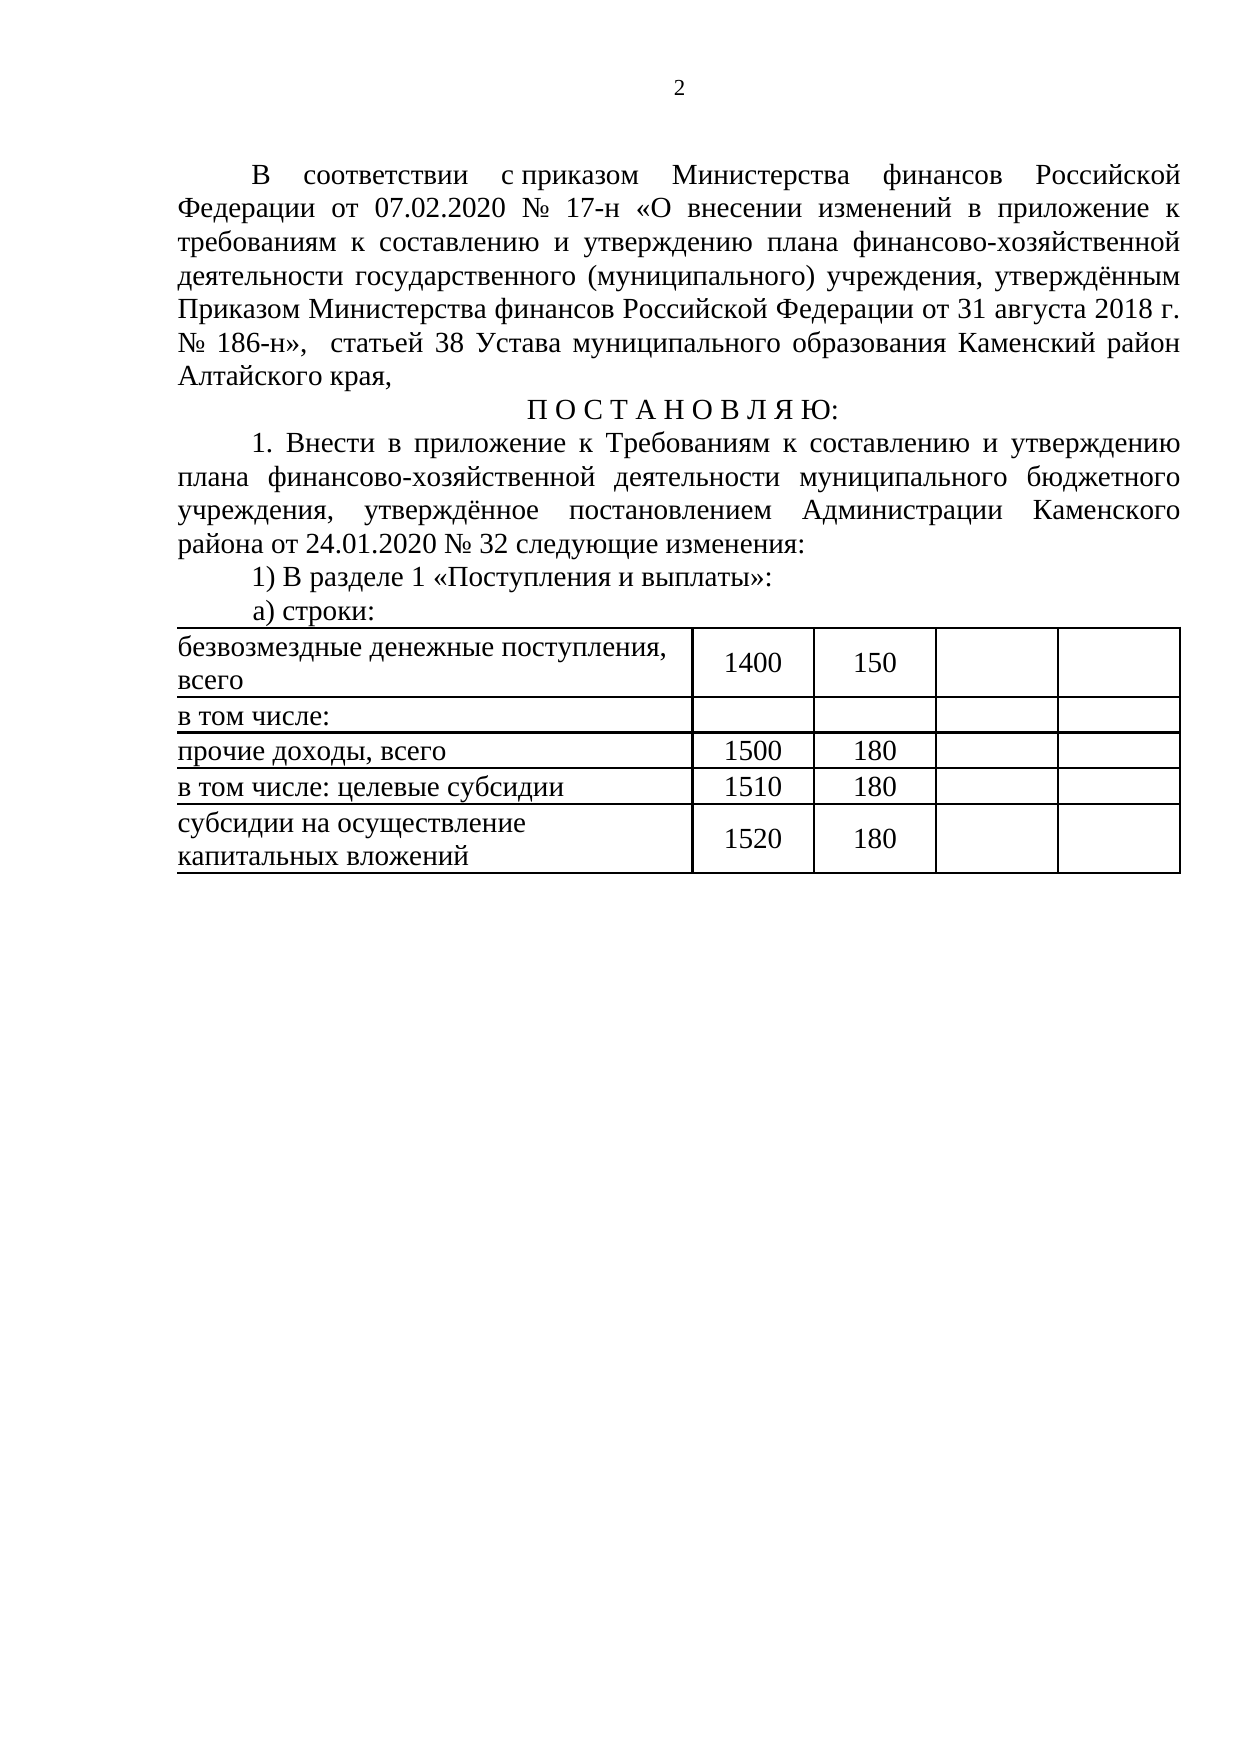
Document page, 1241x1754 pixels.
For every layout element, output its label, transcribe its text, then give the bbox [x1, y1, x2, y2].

table_cell в том числе: [177, 698, 691, 731]
table_header 1400 [694, 629, 813, 696]
table_cell 180 [815, 805, 935, 872]
table_header безвозмездные денежные поступления, всего [177, 629, 691, 696]
text В соответствии с приказом Министерства финансов Российской Федерации от 07.02.2020 № 17-н «О внесении изменений в приложение к требованиям к составлению и утверждению плана финансово-хозяйственной деятельности государственного (муниципального) учреждения, утверждённым Приказом Министерства финансов Российской Федерации от 31 августа 2018 г. № 186-н», статьей 38 Устава муниципального образования Каменский район Алтайского края, [177, 157, 1181, 392]
table_cell [937, 769, 1057, 803]
table_cell в том числе: целевые субсидии [177, 769, 691, 803]
table_header 150 [815, 629, 935, 696]
text 1. Внести в приложение к Требованиям к составлению и утверждению плана финансово-хозяйственной деятельности муниципального бюджетного учреждения, утверждённое постановлением Администрации Каменского района от 24.01.2020 № 32 следующие изменения: [177, 425, 1181, 559]
text 1) В разделе 1 «Поступления и выплаты»: [177, 559, 1181, 593]
table_cell [1059, 734, 1179, 767]
table_header [1059, 629, 1179, 696]
table_cell [694, 698, 813, 731]
table_cell [937, 805, 1057, 872]
table_cell субсидии на осуществление капитальных вложений [177, 805, 691, 872]
text П О С Т А Н О В Л Я Ю: [177, 392, 1181, 425]
table_cell 180 [815, 734, 935, 767]
table_cell 1500 [694, 734, 813, 767]
table_header [937, 629, 1057, 696]
table_cell [1059, 769, 1179, 803]
table_cell [937, 698, 1057, 731]
table_cell [937, 734, 1057, 767]
table_cell [815, 698, 935, 731]
table_cell 1510 [694, 769, 813, 803]
table_cell [1059, 698, 1179, 731]
table_cell прочие доходы, всего [177, 734, 691, 767]
table_cell 1520 [694, 805, 813, 872]
list а) строки: [252, 593, 1181, 627]
table_cell [1059, 805, 1179, 872]
table_cell 180 [815, 769, 935, 803]
